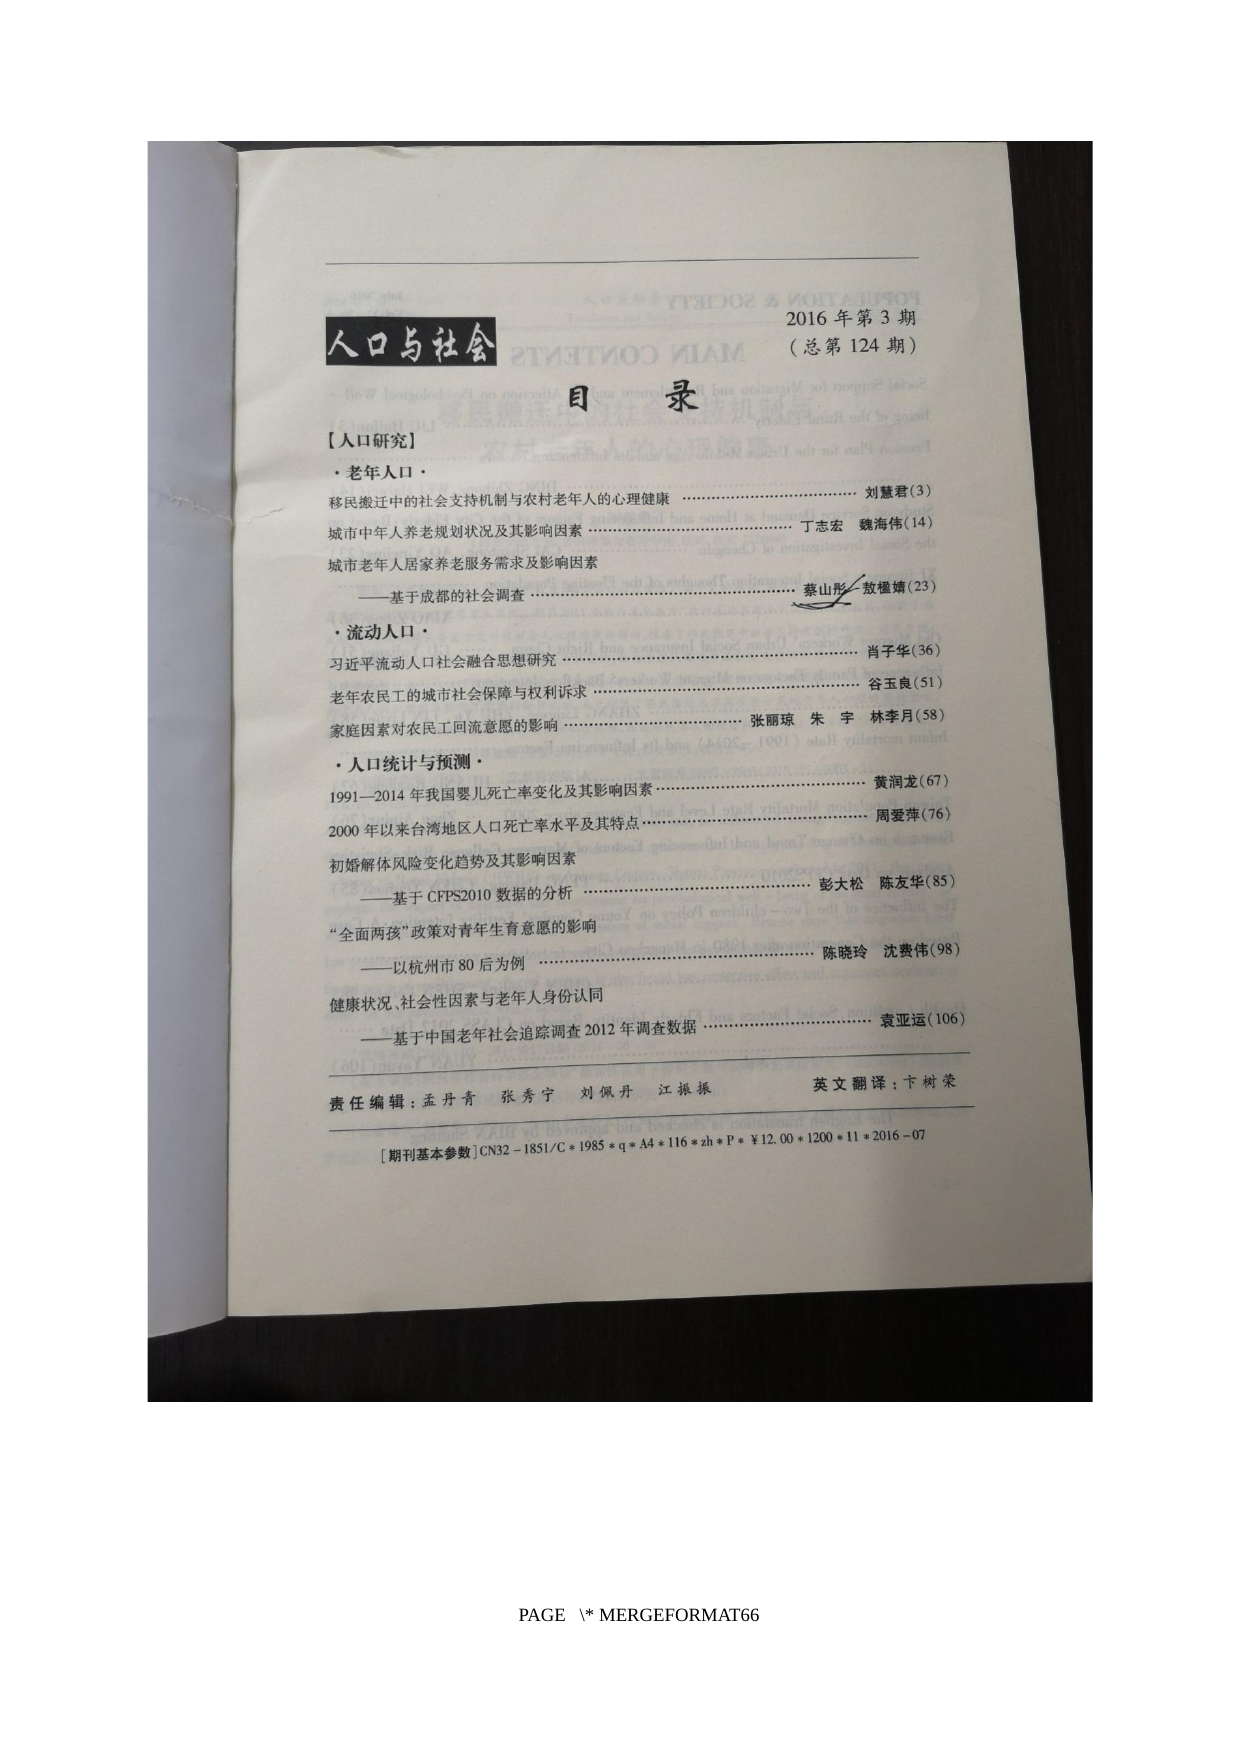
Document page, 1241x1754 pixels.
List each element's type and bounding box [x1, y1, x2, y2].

picture [147, 141, 1093, 1402]
